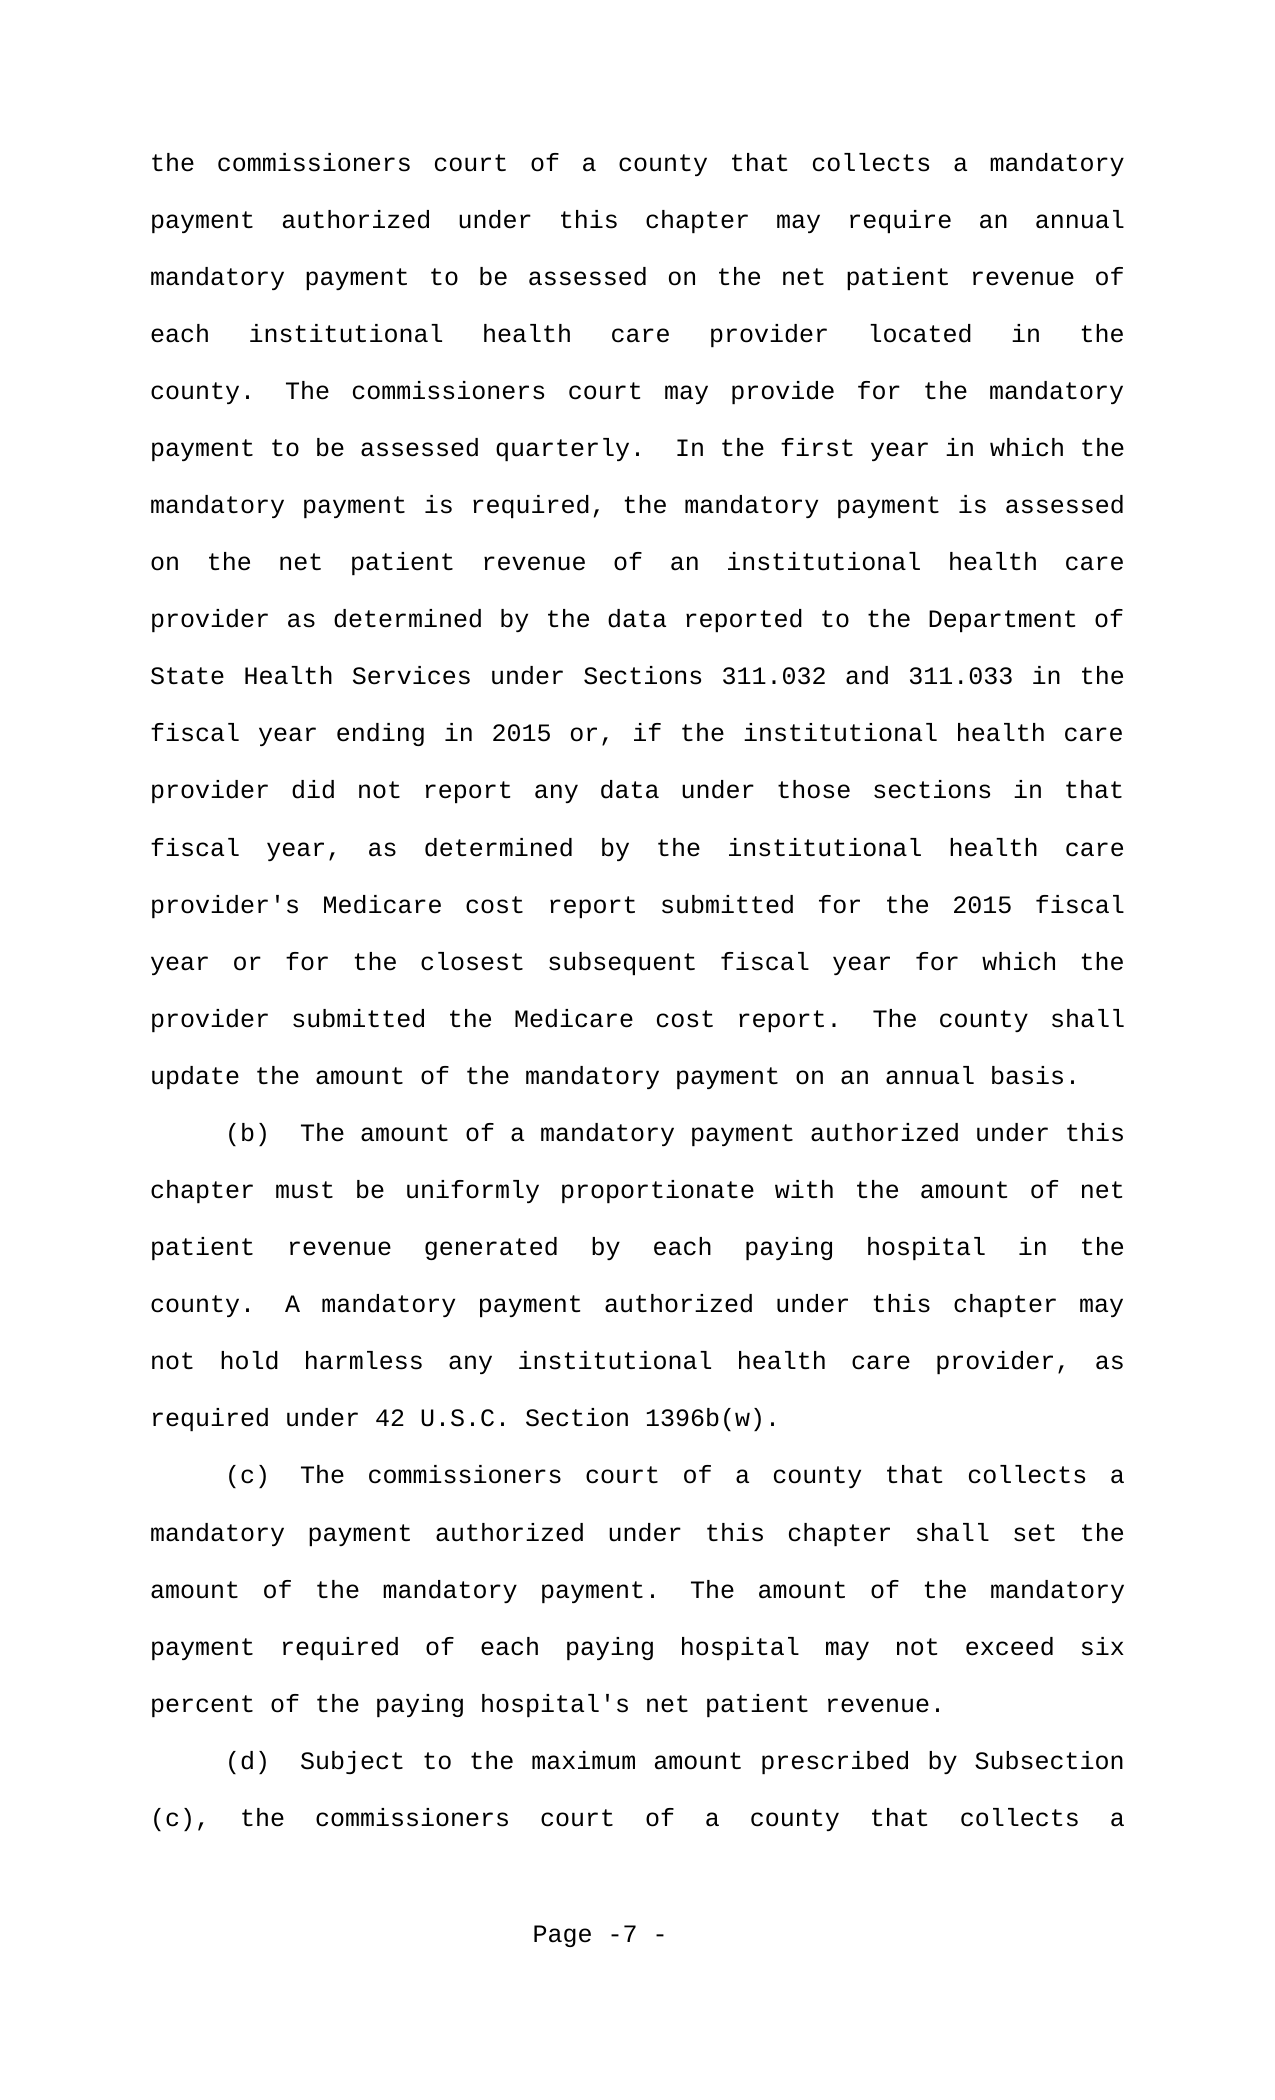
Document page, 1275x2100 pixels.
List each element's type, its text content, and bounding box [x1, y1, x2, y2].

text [150, 150, 1125, 1092]
text (c) The commissioners court of a county that collects a mandatory payment authorized under this chapter shall set the amount of the mandatory payment. The amount of the mandatory payment required of each paying hospital may not exceed six percent of the paying hospital's net patient revenue. [150, 1463, 1125, 1720]
text (b) The amount of a mandatory payment authorized under this chapter must be uniformly proportionate with the amount of net patient revenue generated by each paying hospital in the county. A mandatory payment authorized under this chapter may not hold harmless any institutional health care provider, as required under 42 U.S.C. Section 1396b(w). [150, 1120, 1125, 1434]
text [150, 1748, 1125, 1834]
